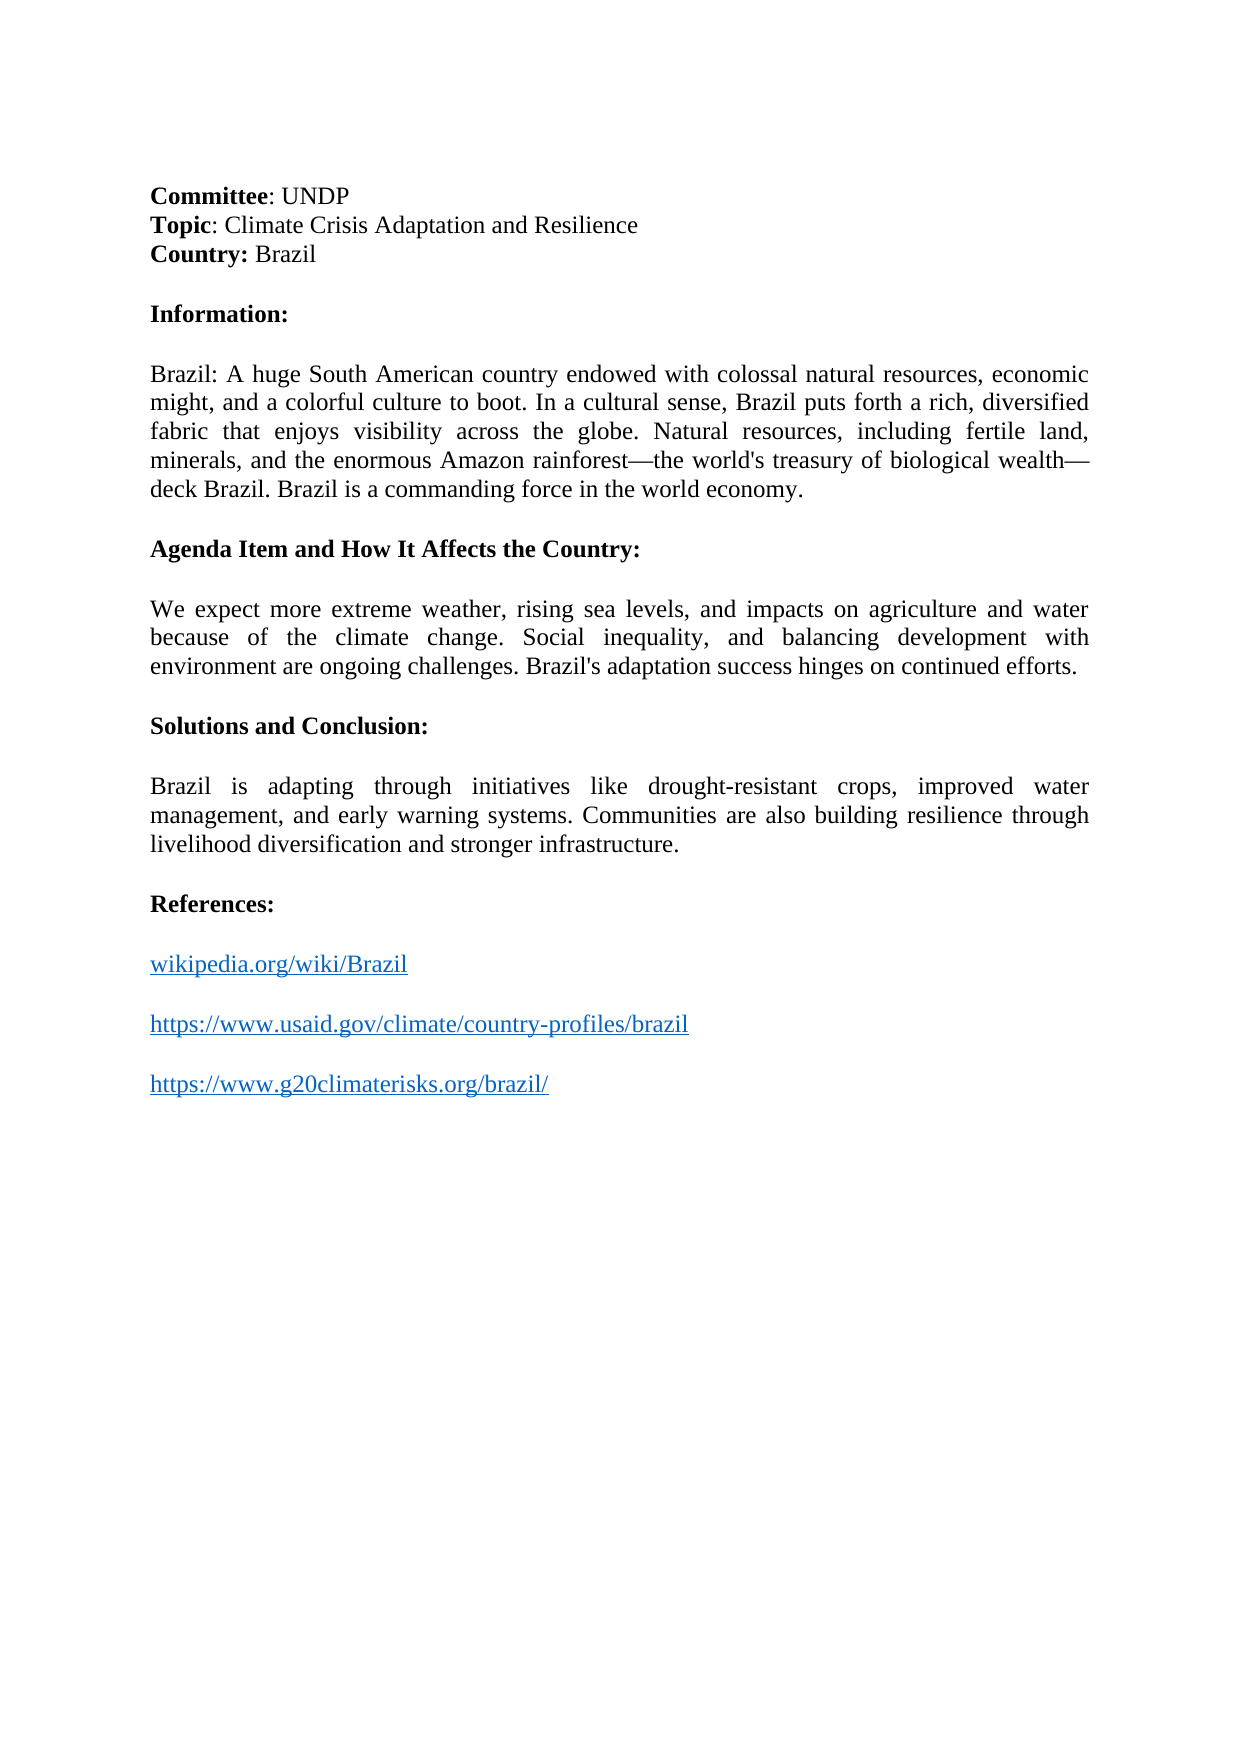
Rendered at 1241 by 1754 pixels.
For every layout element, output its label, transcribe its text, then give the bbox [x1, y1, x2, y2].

text Agenda Item and How It Affects the Country: [150, 534, 1090, 562]
text https://www.g20climaterisks.org/brazil/ [150, 1069, 1090, 1097]
text Solutions and Conclusion: [150, 711, 1090, 740]
text Brazil is adapting through initiatives like drought-resistant crops, improved water management, and early warning systems. Communities are also building resilience through livelihood diversification and stronger infrastructure. [150, 771, 1090, 857]
text Information: [150, 299, 1090, 327]
text wikipedia.org/wiki/Brazil [150, 949, 1090, 977]
text https://www.usaid.gov/climate/country-profiles/brazil [150, 1009, 1090, 1037]
text Brazil: A huge South American country endowed with colossal natural resources, economic might, and a colorful culture to boot. In a cultural sense, Brazil puts forth a rich, diversified fabric that enjoys visibility across the globe. Natural resources, including fertile land, minerals, and the enormous Amazon rainforest—the world's treasury of biological wealth—deck Brazil. Brazil is a commanding force in the world economy. [150, 359, 1090, 502]
text Committee: UNDP Topic: Climate Crisis Adaptation and Resilience Country: Brazil [150, 181, 1090, 267]
text References: [150, 889, 1090, 917]
text We expect more extreme weather, rising sea levels, and impacts on agriculture and water because of the climate change. Social inequality, and balancing development with environment are ongoing challenges. Brazil's adaptation success hinges on continued efforts. [150, 594, 1090, 680]
